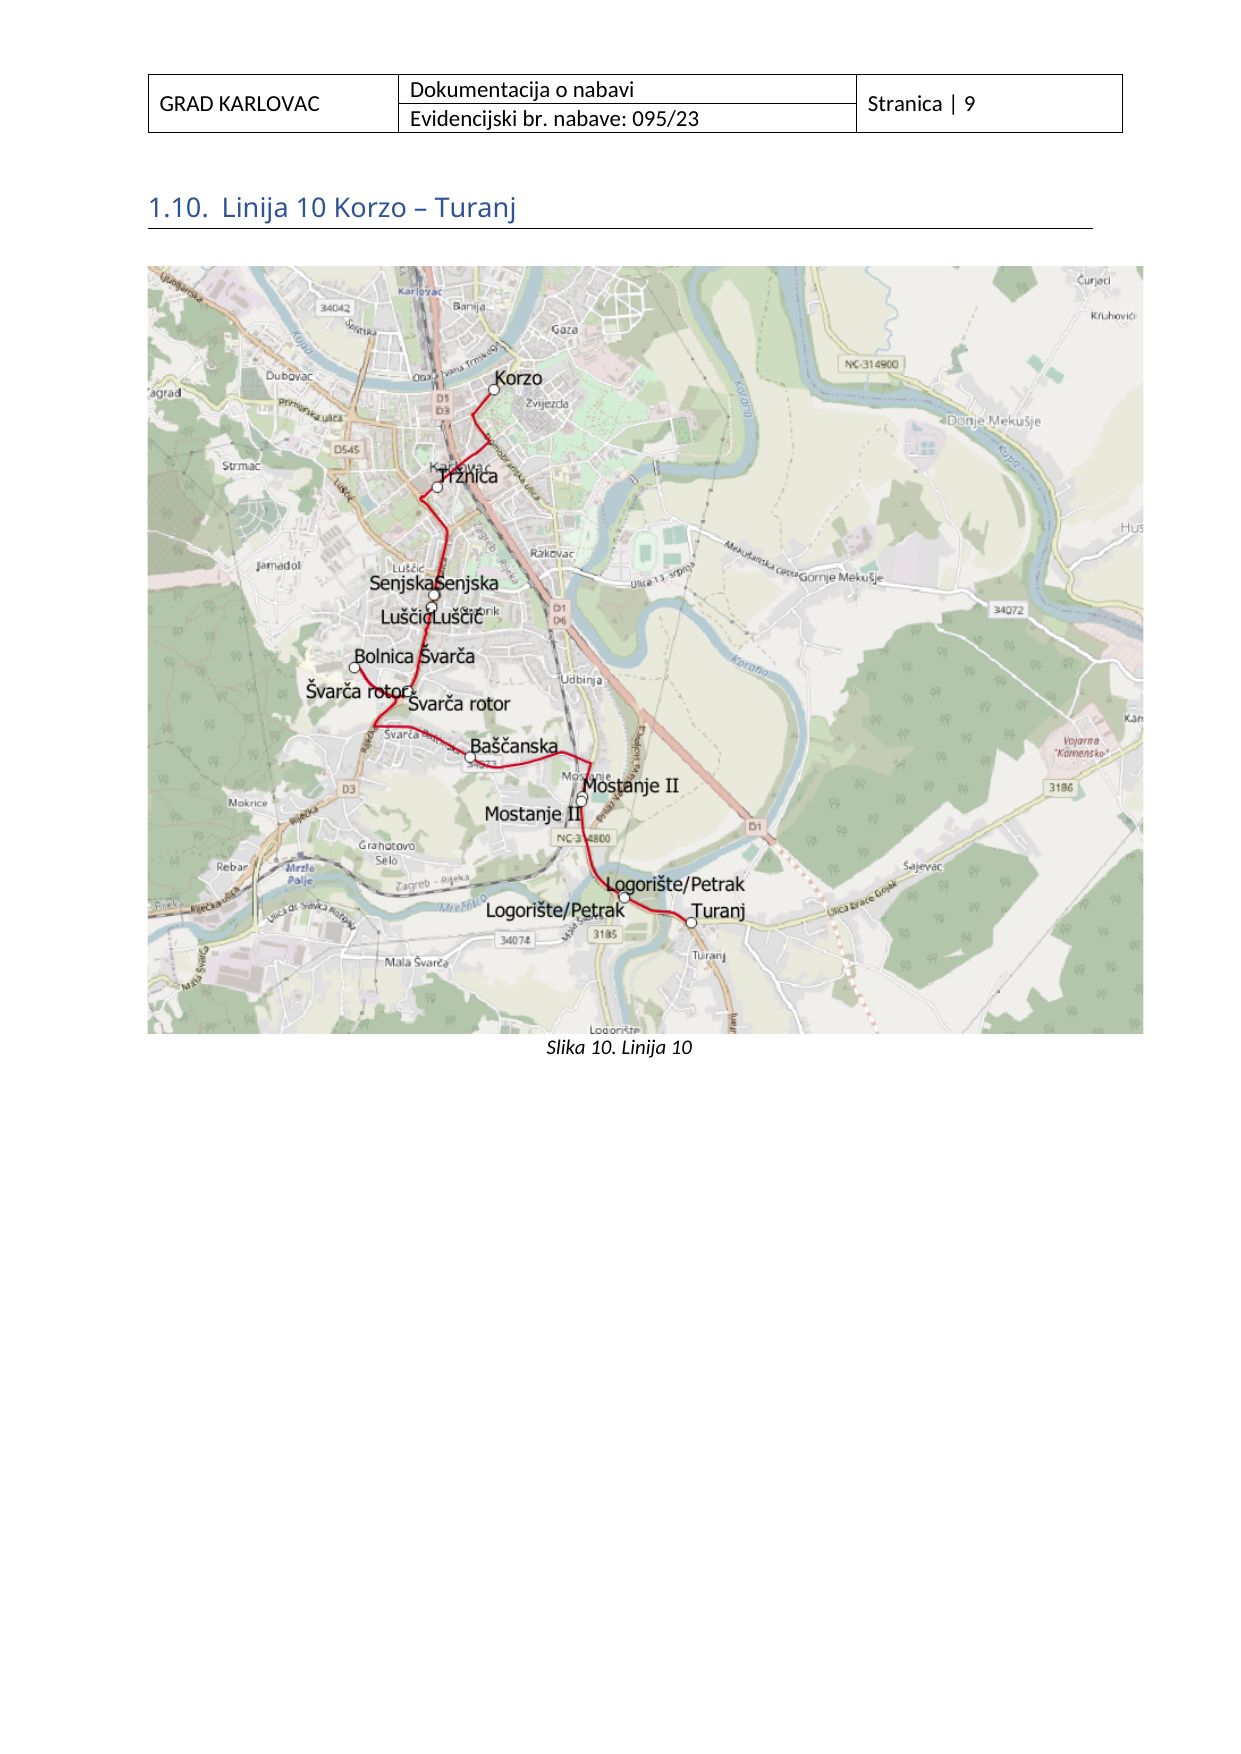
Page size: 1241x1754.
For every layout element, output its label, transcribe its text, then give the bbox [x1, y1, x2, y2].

subtitle Linija 10 Korzo – Turanj [148, 189, 1093, 228]
picture [147, 266, 1144, 1034]
text Slika 10. Linija 10 [148, 1034, 1093, 1059]
